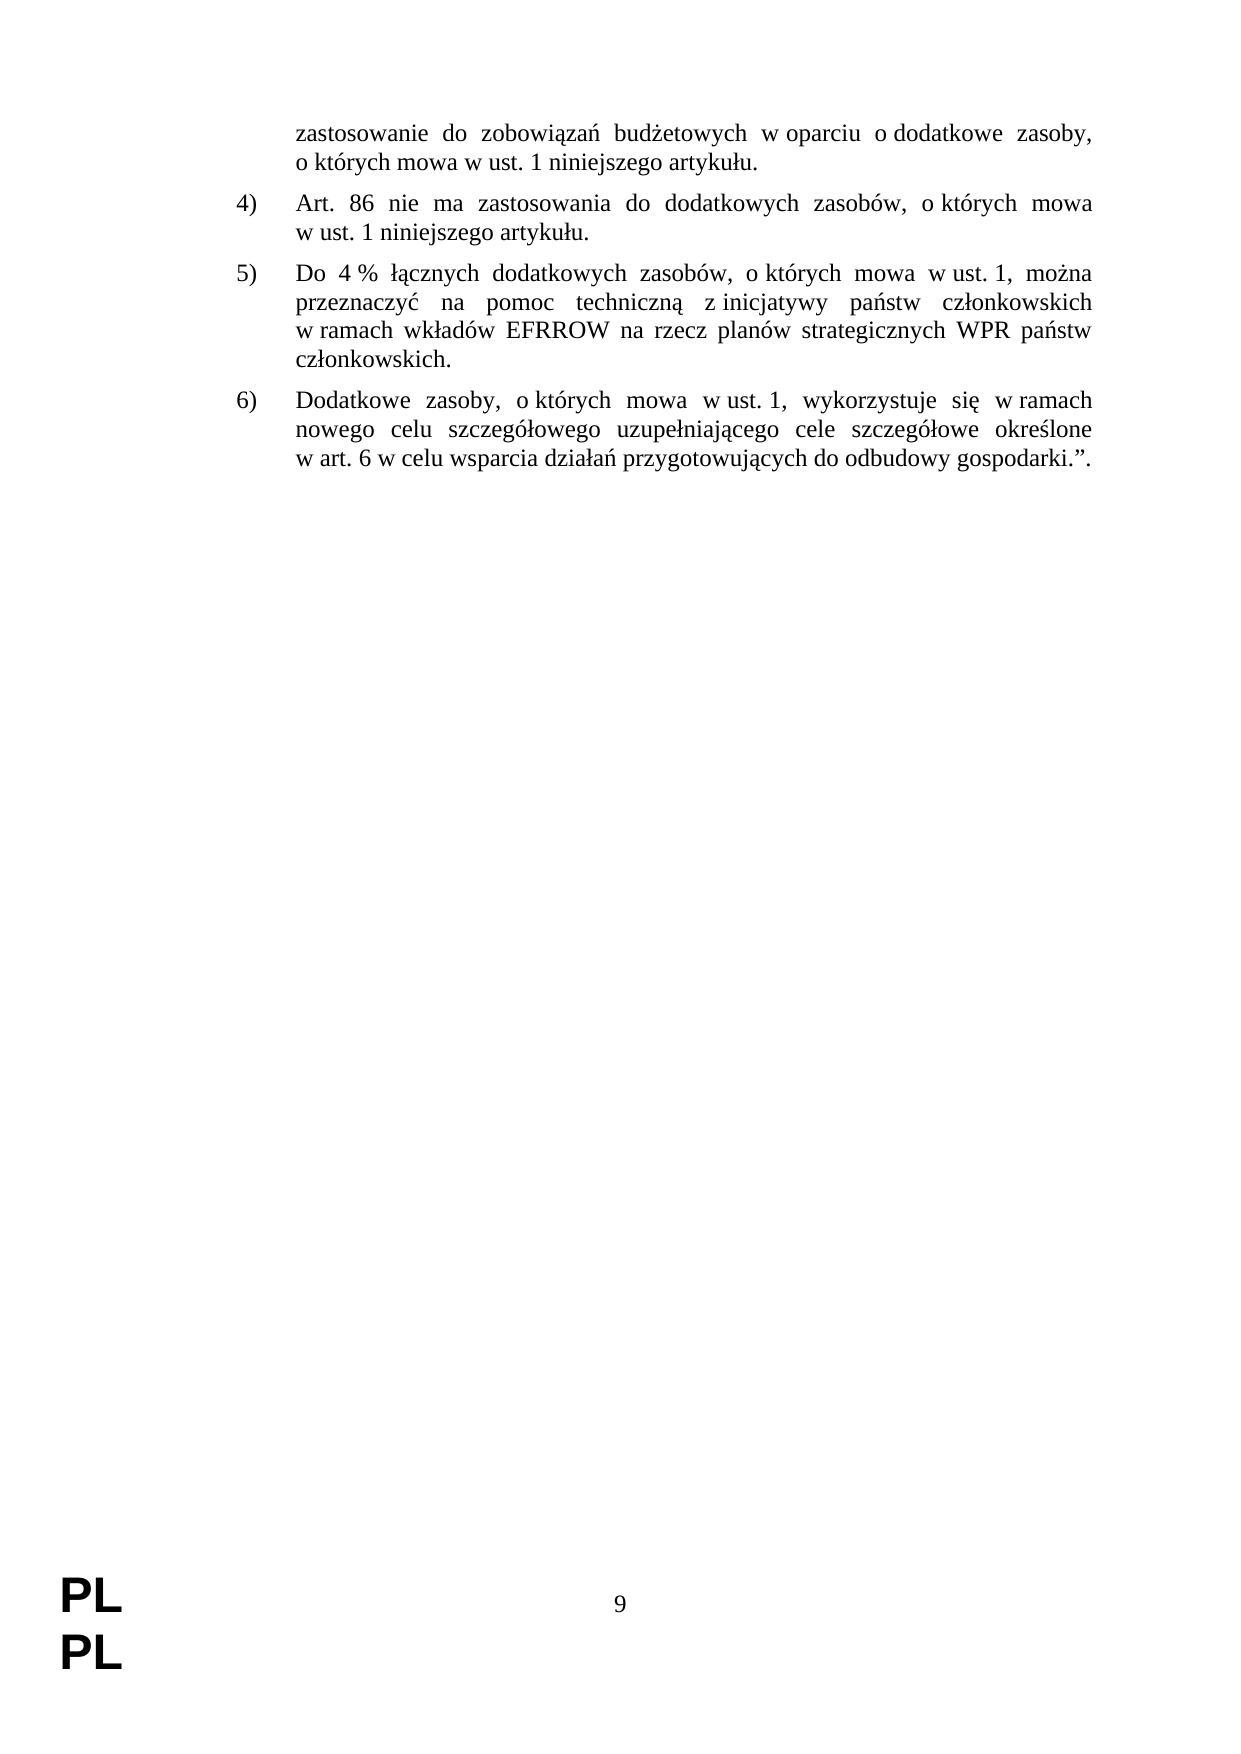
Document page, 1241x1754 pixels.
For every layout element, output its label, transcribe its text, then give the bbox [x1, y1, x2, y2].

text 4) Art. 86 nie ma zastosowania do dodatkowych zasobów, o których mowa w ust. 1 niniejszego artykułu. [236, 188, 1092, 246]
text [236, 118, 1092, 176]
text 5) Do 4 % łącznych dodatkowych zasobów, o których mowa w ust. 1, można przeznaczyć na pomoc techniczną z inicjatywy państw członkowskich w ramach wkładów EFRROW na rzecz planów strategicznych WPR państw członkowskich. [236, 258, 1092, 373]
text 6) Dodatkowe zasoby, o których mowa w ust. 1, wykorzystuje się w ramach nowego celu szczegółowego uzupełniającego cele szczegółowe określone w art. 6 w celu wsparcia działań przygotowujących do odbudowy gospodarki.”. [236, 386, 1092, 472]
